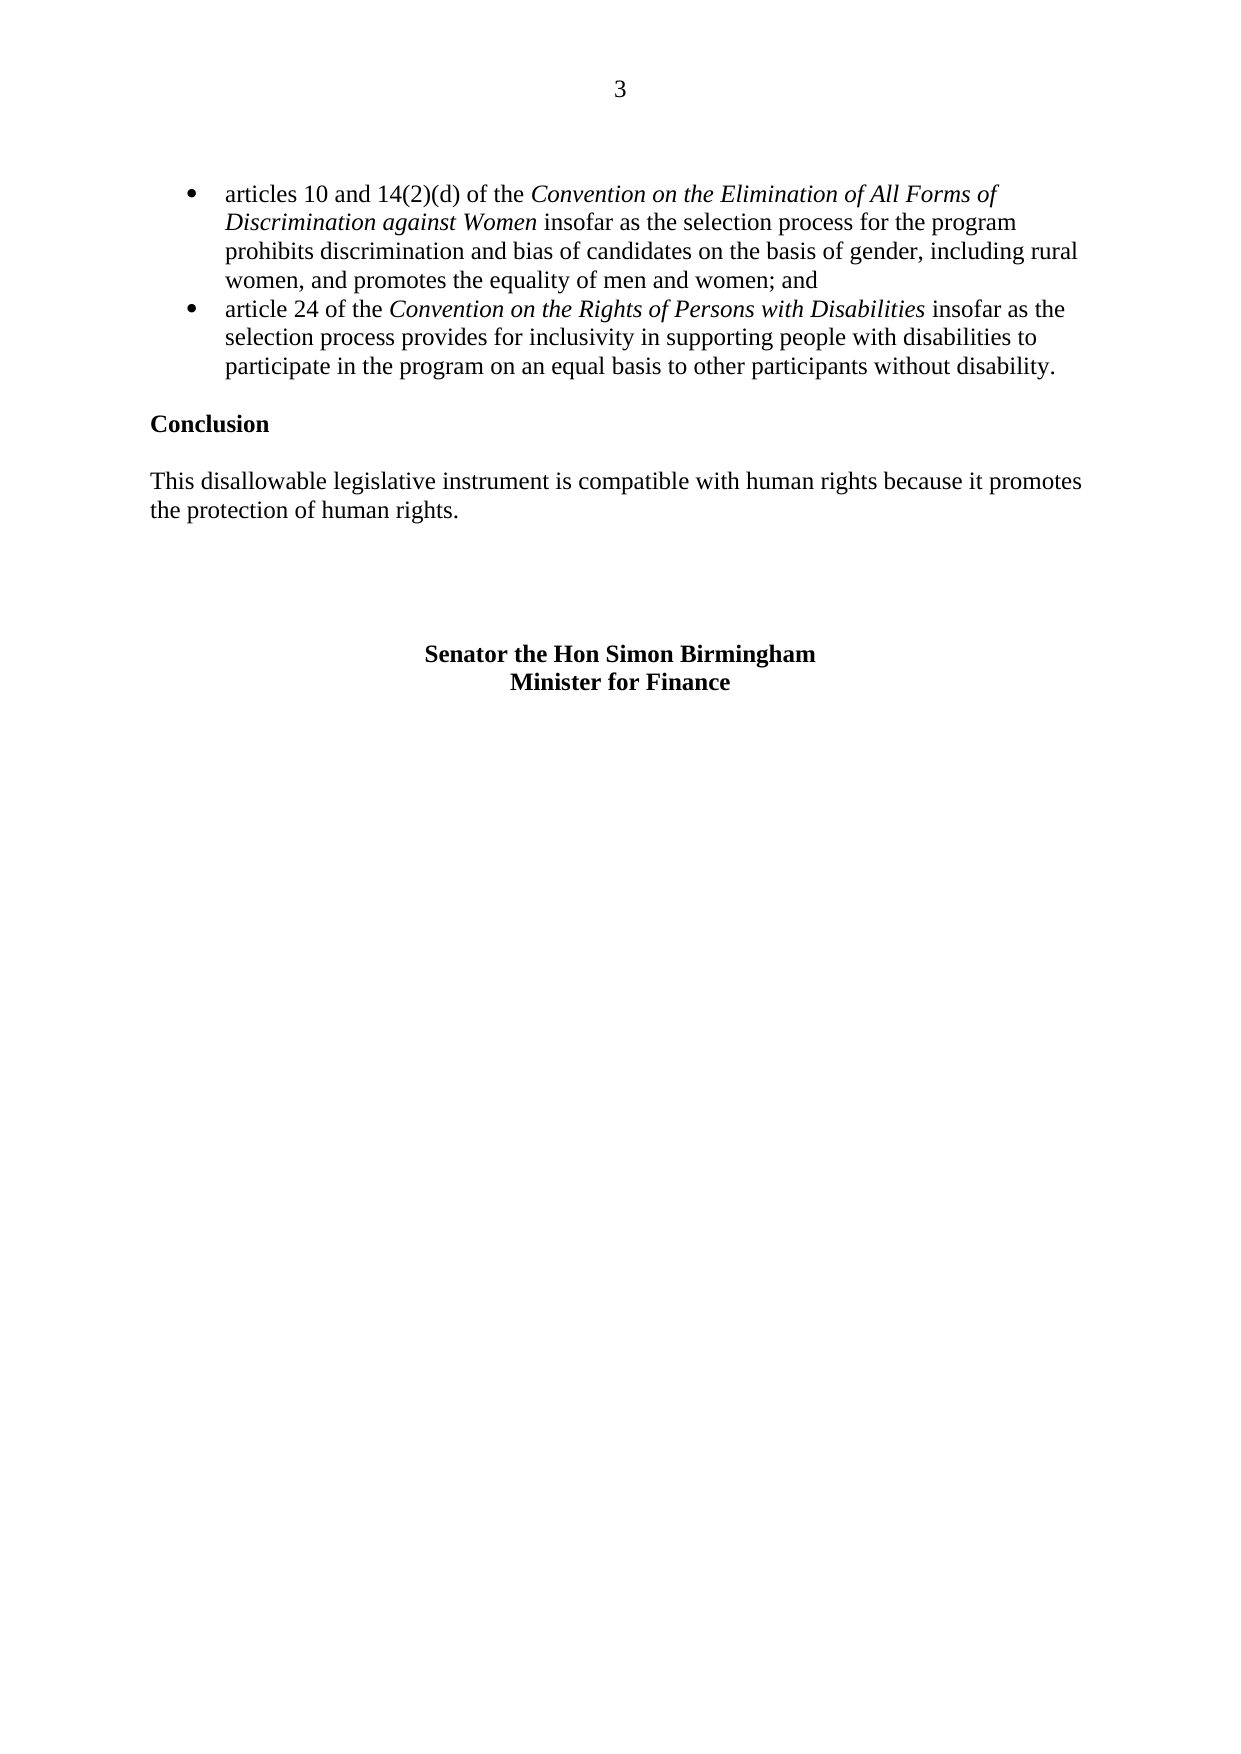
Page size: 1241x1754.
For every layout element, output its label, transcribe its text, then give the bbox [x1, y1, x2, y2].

text Minister for Finance [150, 667, 1090, 696]
text Conclusion [150, 409, 1095, 437]
text This disallowable legislative instrument is compatible with human rights because it promotes the protection of human rights. [150, 466, 1095, 524]
text Senator the Hon Simon Birmingham [150, 639, 1090, 667]
list articles 10 and 14(2)(d) of the Convention on the Elimination of All Forms of Discrimination against Women insofar as the selection process for the program prohibits discrimination and bias of candidates on the basis of gender, including rural women, and promotes the equality of men and women; and [187, 179, 1090, 294]
list article 24 of the Convention on the Rights of Persons with Disabilities insofar as the selection process provides for inclusivity in supporting people with disabilities to participate in the program on an equal basis to other participants without disability. [187, 294, 1090, 380]
